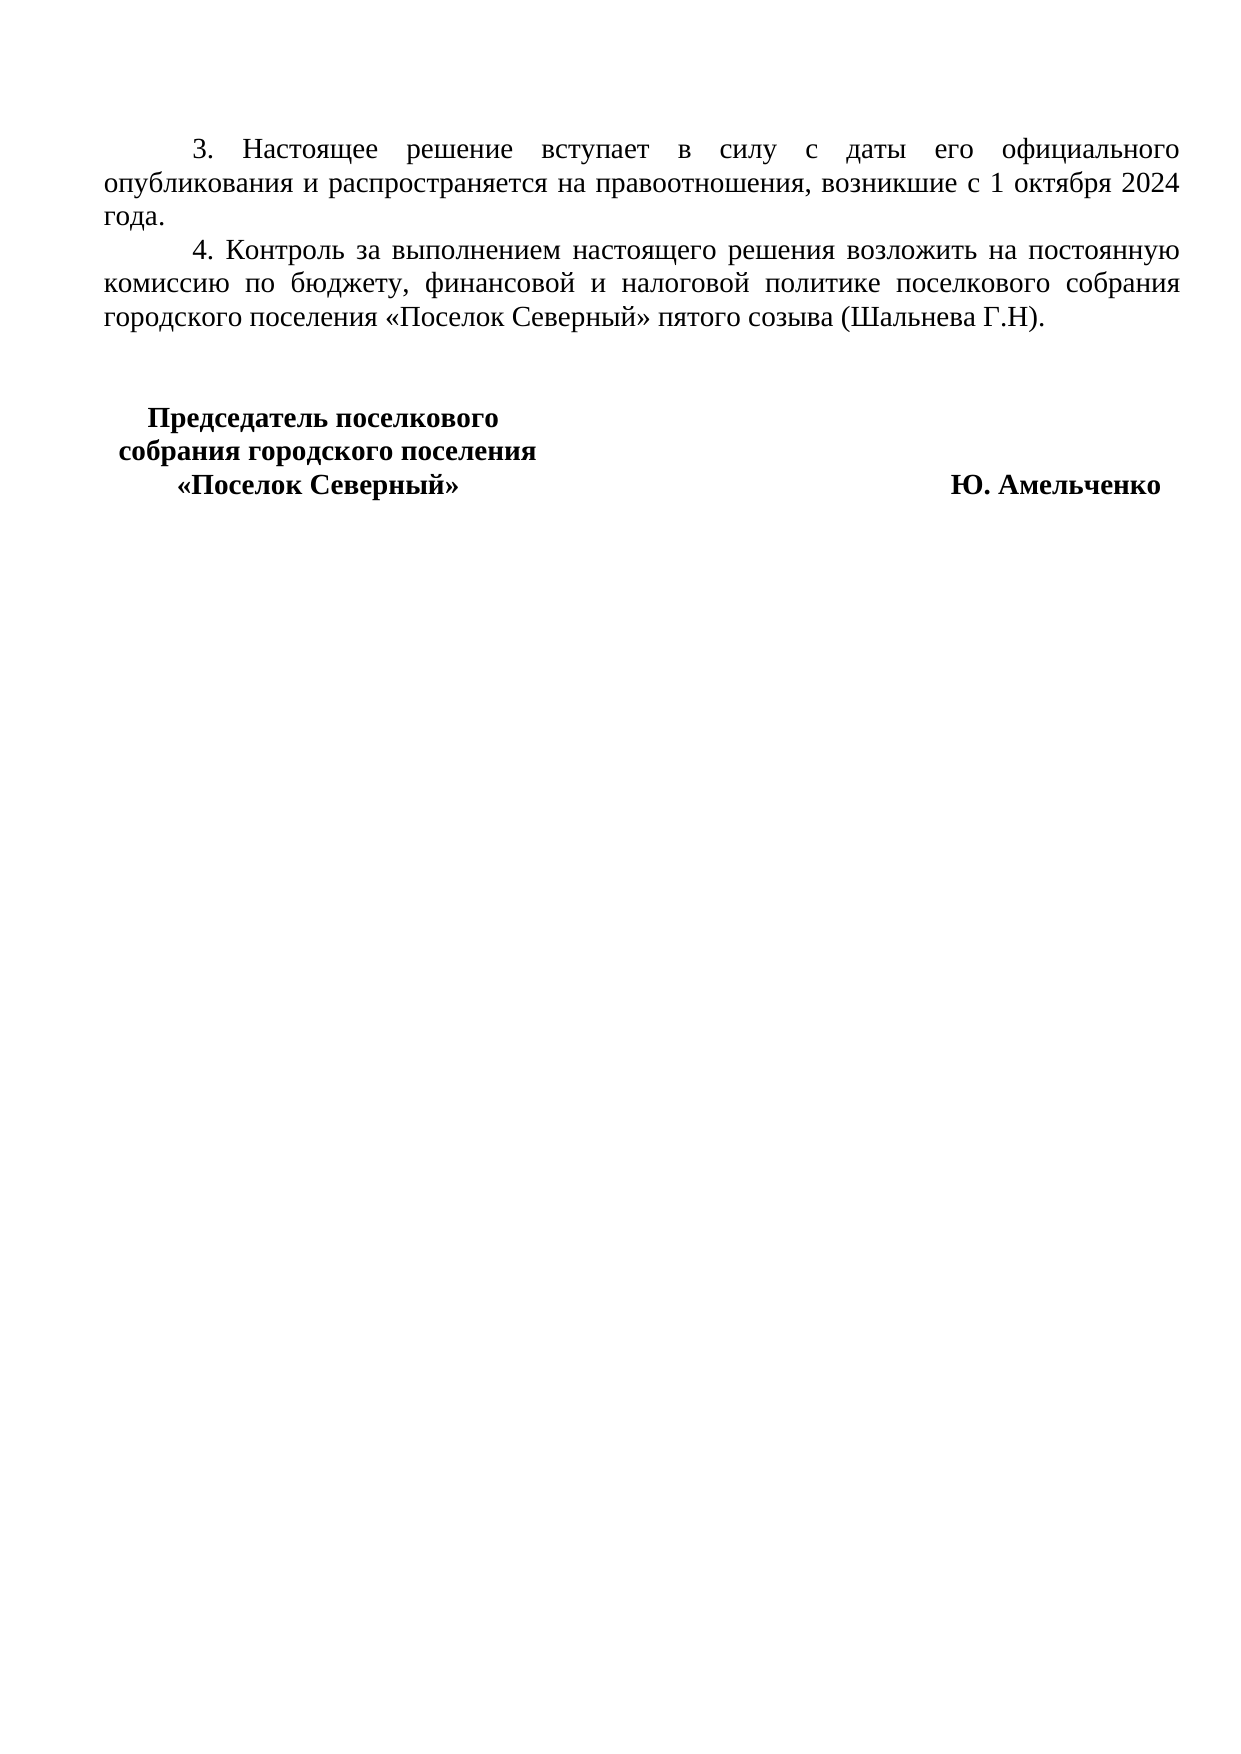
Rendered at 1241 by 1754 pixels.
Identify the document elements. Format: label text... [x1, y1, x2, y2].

text собрания городского поселения [118, 433, 1181, 467]
text 4. Контроль за выполнением настоящего решения возложить на постоянную комиссию по бюджету, финансовой и налоговой политике поселкового собрания городского поселения «Поселок Северный» пятого созыва (Шальнева Г.Н). [103, 232, 1181, 333]
text 3. Настоящее решение вступает в силу с даты его официального опубликования и распространяется на правоотношения, возникшие с 1 октября 2024 года. [103, 131, 1181, 232]
text Председатель поселкового [118, 400, 1181, 433]
text «Поселок Северный» Ю. Амельченко [118, 467, 1181, 500]
